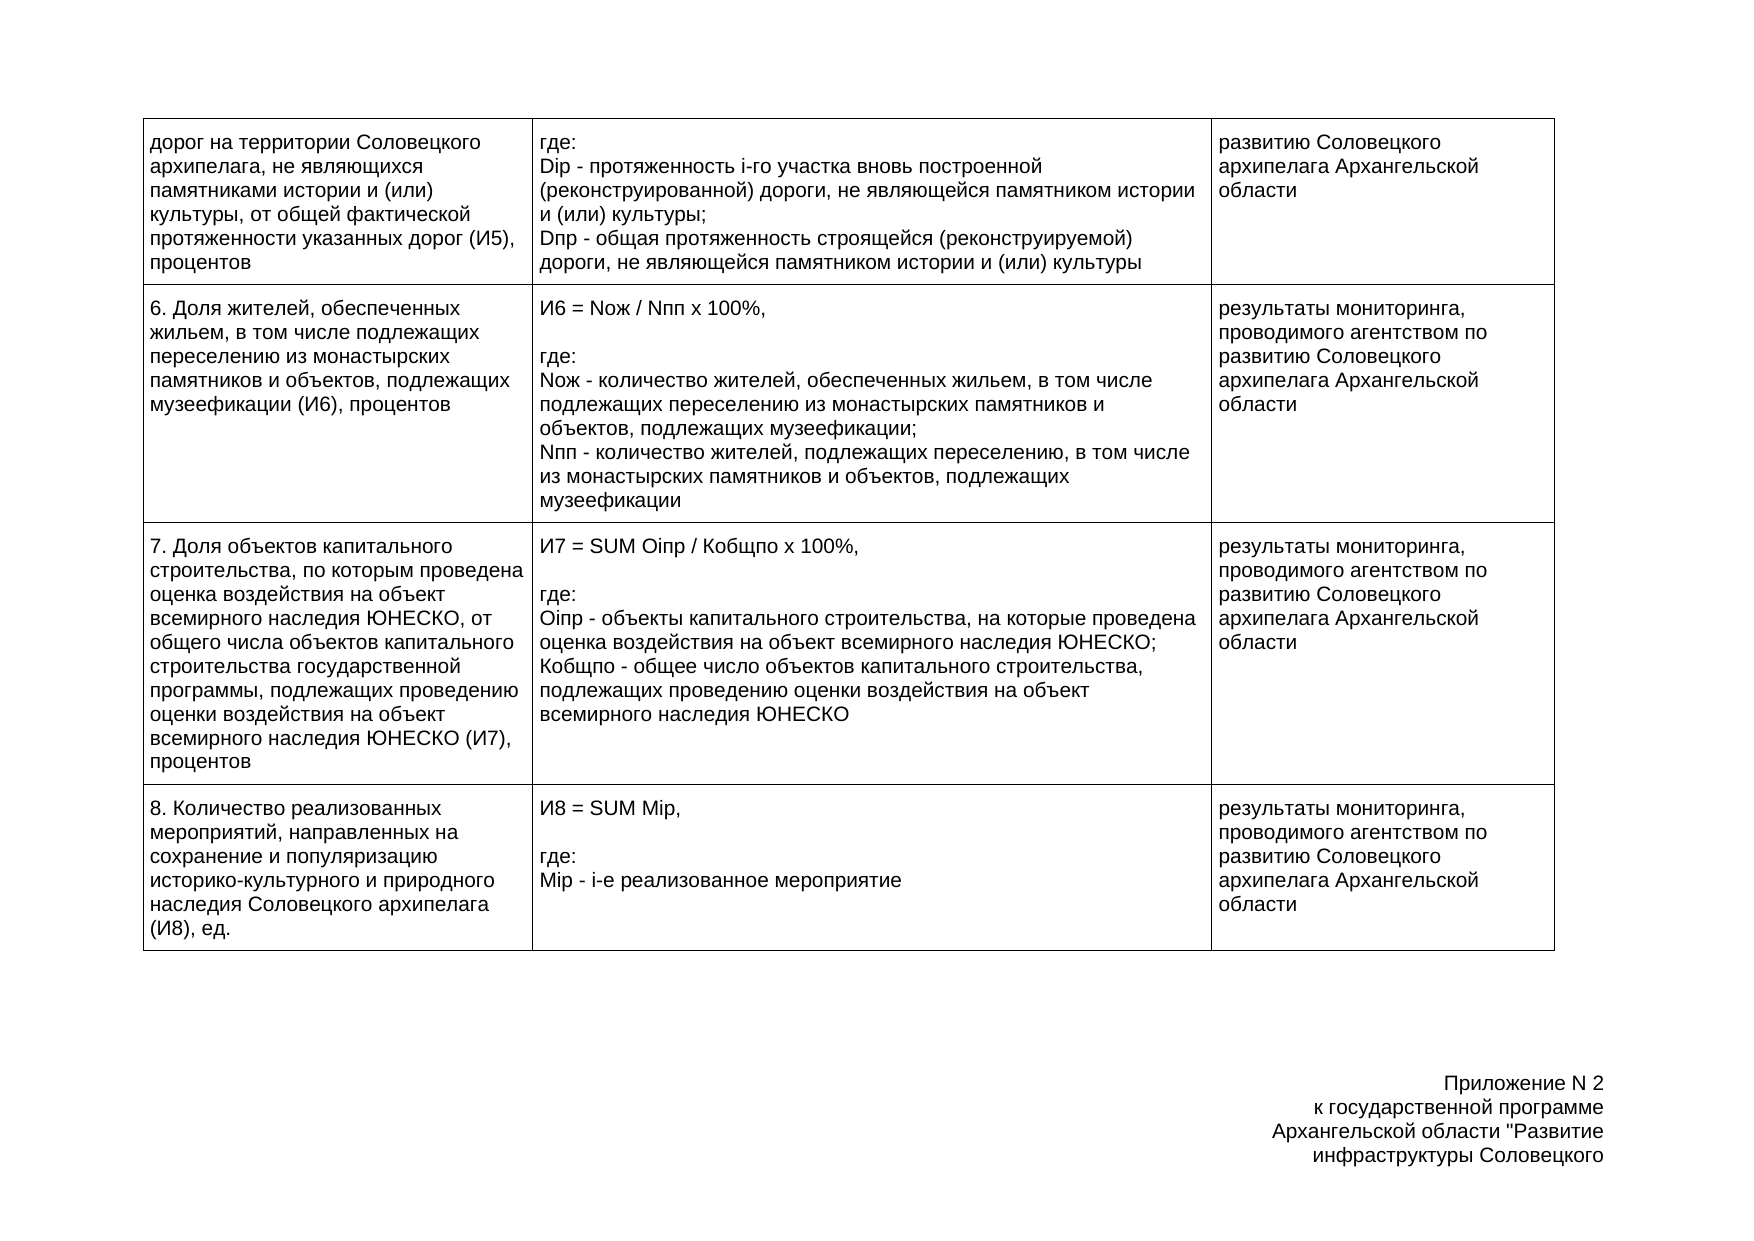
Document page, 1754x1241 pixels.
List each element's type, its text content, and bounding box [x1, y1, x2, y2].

table_cell результаты мониторинга, проводимого агентством по развитию Соловецкого архипелага Архангельской области [1212, 285, 1554, 522]
text Архангельской области "Развитие [150, 1119, 1604, 1143]
text Приложение N 2 [150, 1071, 1604, 1095]
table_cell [1212, 119, 1554, 284]
table_cell 7. Доля объектов капитального строительства, по которым проведена оценка воздействия на объект всемирного наследия ЮНЕСКО, от общего числа объектов капитального строительства государственной программы, подлежащих проведению оценки воздействия на объект всемирного наследия ЮНЕСКО (И7), процентов [144, 523, 532, 784]
table_cell результаты мониторинга, проводимого агентством по развитию Соловецкого архипелага Архангельской области [1212, 785, 1554, 950]
text к государственной программе [150, 1095, 1604, 1119]
table_cell 6. Доля жителей, обеспеченных жильем, в том числе подлежащих переселению из монастырских памятников и объектов, подлежащих музеефикации (И6), процентов [144, 285, 532, 522]
table_cell И7 = SUM Оiпр / Кобщпо x 100%, где: Оiпр - объекты капитального строительства, на которые проведена оценка воздействия на объект всемирного наследия ЮНЕСКО; Кобщпо - общее число объектов капитального строительства, подлежащих проведению оценки воздействия на объект всемирного наследия ЮНЕСКО [533, 523, 1211, 784]
table_cell 8. Количество реализованных мероприятий, направленных на сохранение и популяризацию историко-культурного и природного наследия Соловецкого архипелага (И8), ед. [144, 785, 532, 950]
table_cell результаты мониторинга, проводимого агентством по развитию Соловецкого архипелага Архангельской области [1212, 523, 1554, 784]
table_cell И8 = SUM Мiр, где: Мiр - i-е реализованное мероприятие [533, 785, 1211, 950]
table_cell И6 = Nож / Nпп x 100%, где: Nож - количество жителей, обеспеченных жильем, в том числе подлежащих переселению из монастырских памятников и объектов, подлежащих музеефикации; Nпп - количество жителей, подлежащих переселению, в том числе из монастырских памятников и объектов, подлежащих музеефикации [533, 285, 1211, 522]
text инфраструктуры Соловецкого [150, 1143, 1604, 1167]
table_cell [144, 119, 532, 284]
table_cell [533, 119, 1211, 284]
